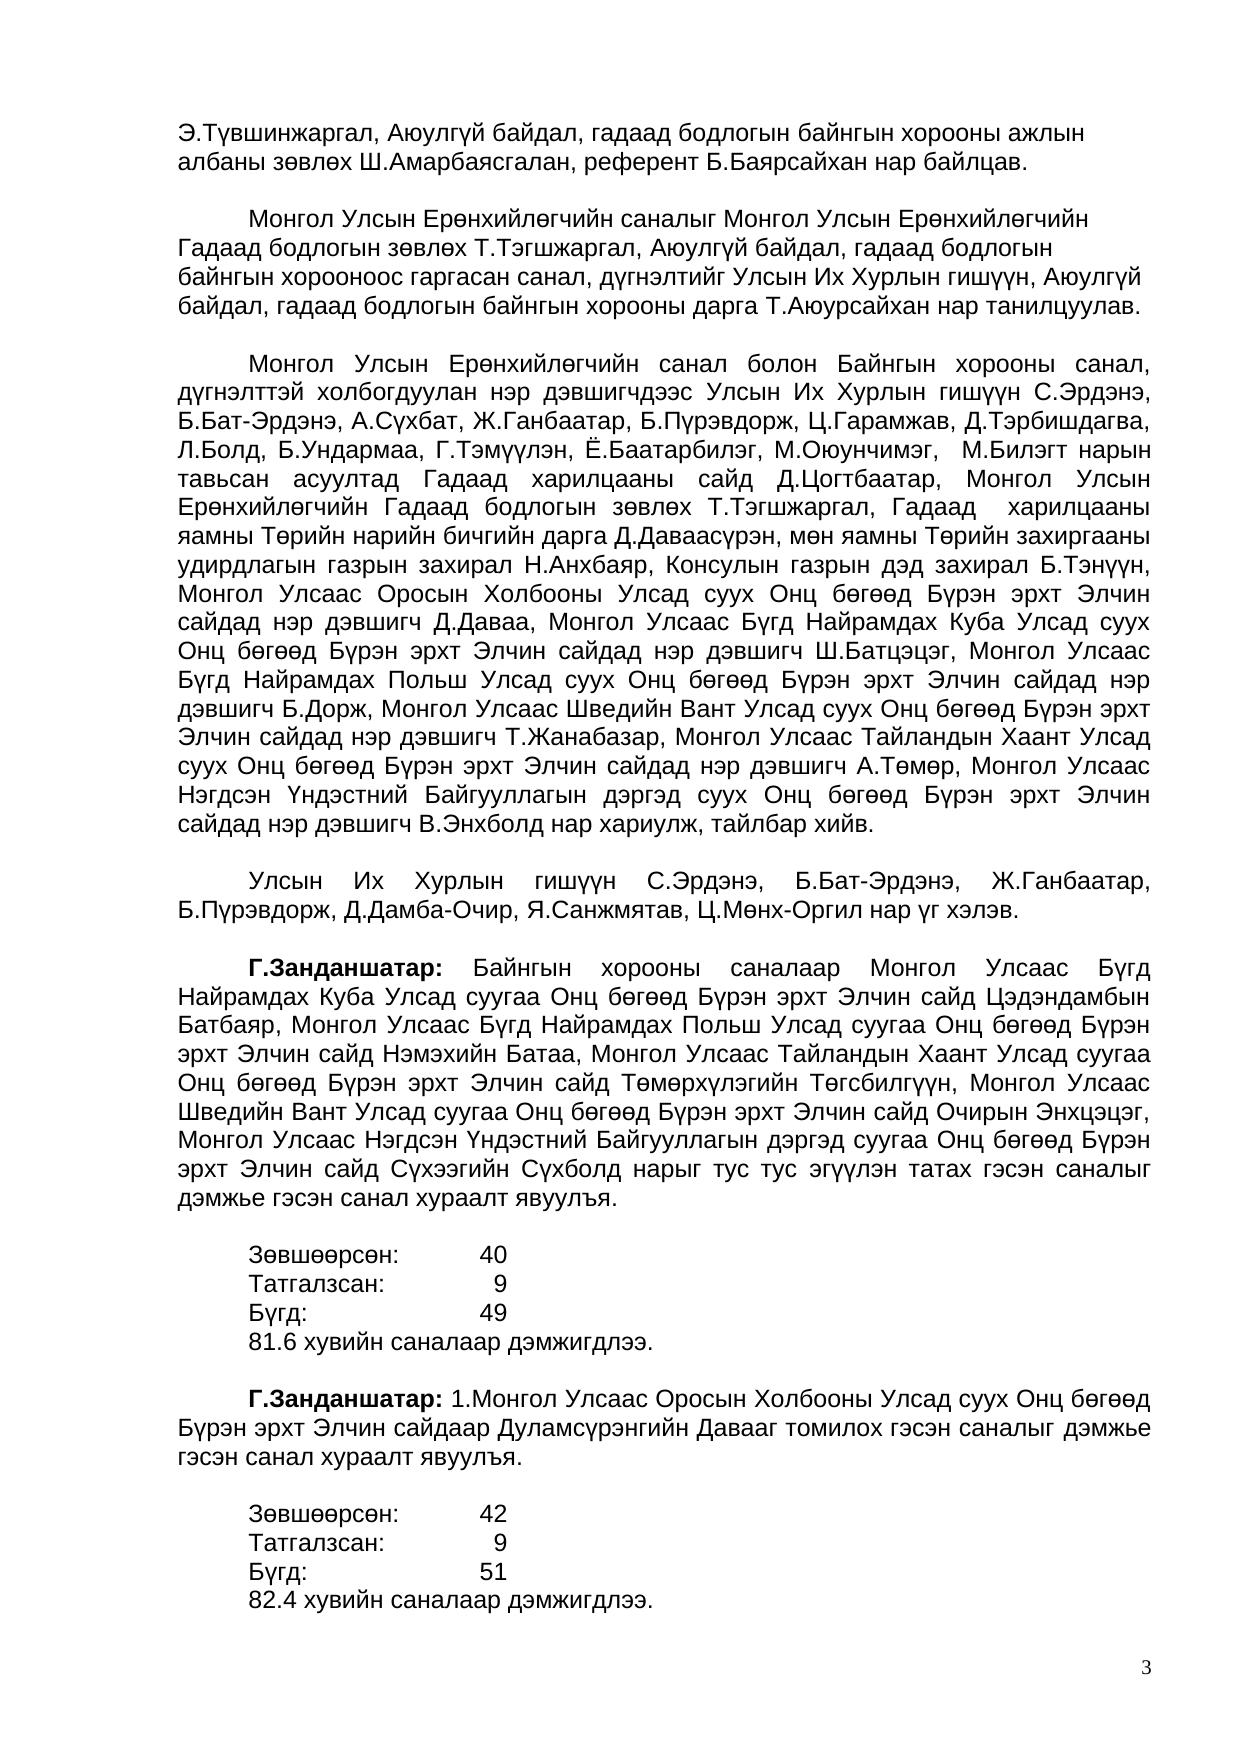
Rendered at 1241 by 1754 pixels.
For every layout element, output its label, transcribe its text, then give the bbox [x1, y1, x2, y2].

text Зөвшөөрсөн: 42 [177, 1499, 1152, 1528]
text Зөвшөөрсөн: 40 [177, 1240, 1152, 1269]
text 82.4 хувийн саналаар дэмжигдлээ. [189, 1585, 1152, 1614]
text Татгалзсан: 9 [177, 1269, 1152, 1298]
text Бүгд: 49 [177, 1298, 1152, 1326]
text Монгол Улсын Ерөнхийлөгчийн санал болон Байнгын хорооны санал, дүгнэлттэй холбогдуулан нэр дэвшигчдээс Улсын Их Хурлын гишүүн С.Эрдэнэ, Б.Бат-Эрдэнэ, А.Сүхбат, Ж.Ганбаатар, Б.Пүрэвдорж, Ц.Гарамжав, Д.Тэрбишдагва, Л.Болд, Б.Ундармаа, Г.Тэмүүлэн, Ё.Баатарбилэг, М.Оюунчимэг, М.Билэгт нарын тавьсан асуултад Гадаад харилцааны сайд Д.Цогтбаатар, Монгол Улсын Ерөнхийлөгчийн Гадаад бодлогын зөвлөх Т.Тэгшжаргал, Гадаад харилцааны яамны Төрийн нарийн бичгийн дарга Д.Даваасүрэн, мөн яамны Төрийн захиргааны удирдлагын газрын захирал Н.Анхбаяр, Консулын газрын дэд захирал Б.Тэнүүн, Монгол Улсаас Оросын Холбооны Улсад суух Онц бөгөөд Бүрэн эрхт Элчин сайдад нэр дэвшигч Д.Даваа, Монгол Улсаас Бүгд Найрамдах Куба Улсад суух Онц бөгөөд Бүрэн эрхт Элчин сайдад нэр дэвшигч Ш.Батцэцэг, Монгол Улсаас Бүгд Найрамдах Польш Улсад суух Онц бөгөөд Бүрэн эрхт Элчин сайдад нэр дэвшигч Б.Дорж, Монгол Улсаас Шведийн Вант Улсад суух Онц бөгөөд Бүрэн эрхт Элчин сайдад нэр дэвшигч Т.Жанабазар, Монгол Улсаас Тайландын Хаант Улсад суух Онц бөгөөд Бүрэн эрхт Элчин сайдад нэр дэвшигч А.Төмөр, Монгол Улсаас Нэгдсэн Үндэстний Байгууллагын дэргэд суух Онц бөгөөд Бүрэн эрхт Элчин сайдад нэр дэвшигч В.Энхболд нар хариулж, тайлбар хийв. [177, 348, 1152, 837]
text Г.Занданшатар: Байнгын хорооны саналаар Монгол Улсаас Бүгд Найрамдах Куба Улсад суугаа Онц бөгөөд Бүрэн эрхт Элчин сайд Цэдэндамбын Батбаяр, Монгол Улсаас Бүгд Найрамдах Польш Улсад суугаа Онц бөгөөд Бүрэн эрхт Элчин сайд Нэмэхийн Батаа, Монгол Улсаас Тайландын Хаант Улсад суугаа Онц бөгөөд Бүрэн эрхт Элчин сайд Төмөрхүлэгийн Төгсбилгүүн, Монгол Улсаас Шведийн Вант Улсад суугаа Онц бөгөөд Бүрэн эрхт Элчин сайд Очирын Энхцэцэг, Монгол Улсаас Нэгдсэн Үндэстний Байгууллагын дэргэд суугаа Онц бөгөөд Бүрэн эрхт Элчин сайд Сүхээгийн Сүхболд нарыг тус тус эгүүлэн татах гэсэн саналыг дэмжье гэсэн санал хураалт явуулъя. [177, 953, 1152, 1211]
text 81.6 хувийн саналаар дэмжигдлээ. [177, 1326, 1152, 1355]
text Монгол Улсын Ерөнхийлөгчийн саналыг Монгол Улсын Ерөнхийлөгчийн Гадаад бодлогын зөвлөх Т.Тэгшжаргал, Аюулгүй байдал, гадаад бодлогын байнгын хорооноос гаргасан санал, дүгнэлтийг Улсын Их Хурлын гишүүн, Аюулгүй байдал, гадаад бодлогын байнгын хорооны дарга Т.Аюурсайхан нар танилцуулав. [177, 204, 1152, 319]
text Г.Занданшатар: 1.Монгол Улсаас Оросын Холбооны Улсад суух Онц бөгөөд Бүрэн эрхт Элчин сайдаар Дуламсүрэнгийн Давааг томилох гэсэн саналыг дэмжье гэсэн санал хураалт явуулъя. [177, 1384, 1152, 1470]
text Бүгд: 51 [177, 1556, 1152, 1585]
text Татгалзсан: 9 [177, 1528, 1152, 1556]
text Улсын Их Хурлын гишүүн С.Эрдэнэ, Б.Бат-Эрдэнэ, Ж.Ганбаатар, Б.Пүрэвдорж, Д.Дамба-Очир, Я.Санжмятав, Ц.Мөнх-Оргил нар үг хэлэв. [177, 866, 1152, 923]
